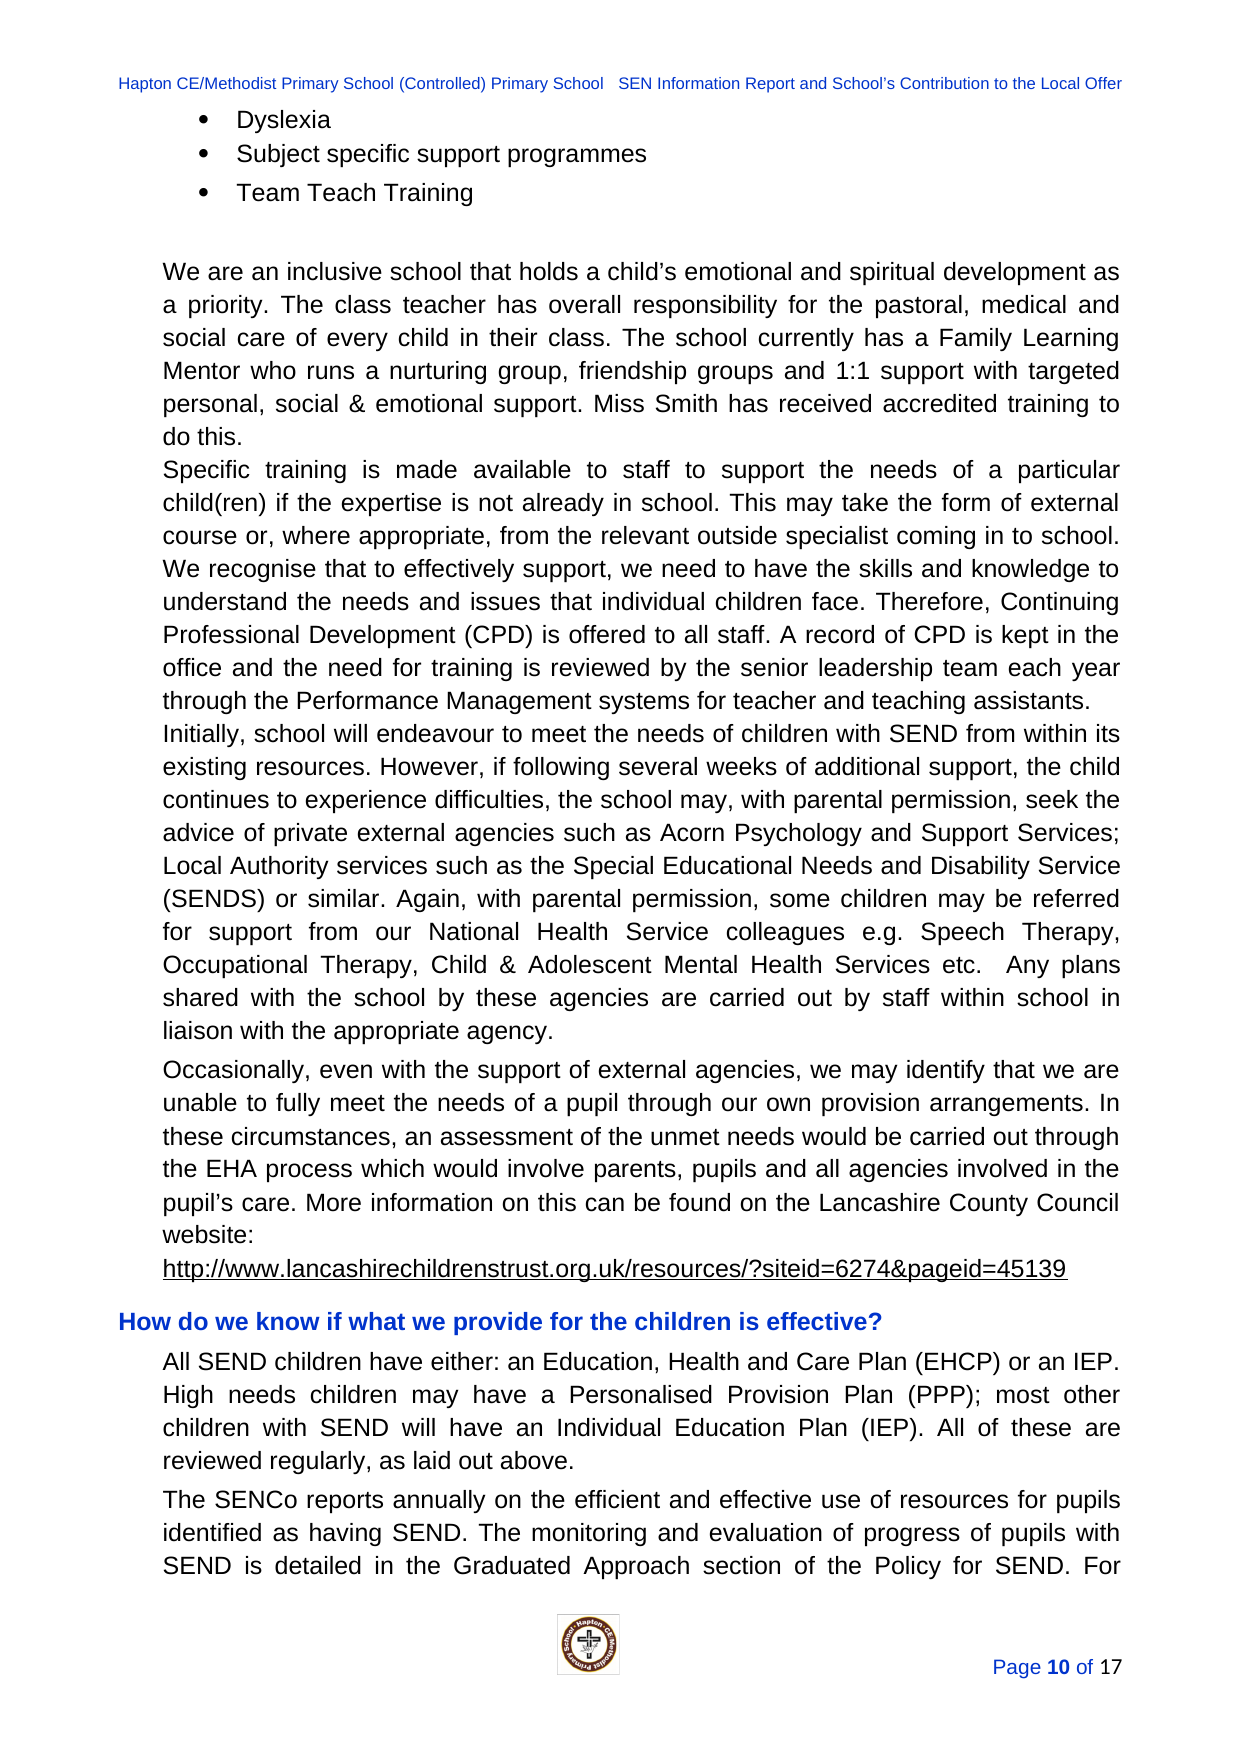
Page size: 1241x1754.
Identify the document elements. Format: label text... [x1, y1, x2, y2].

list All SEND children have either: an Education, Health and Care Plan (EHCP) or an IEP. High needs children may have a Personalised Provision Plan (PPP); most other children with SEND will have an Individual Education Plan (IEP). All of these are reviewed regularly, as laid out above. [162, 1347, 1122, 1474]
text How do we know if what we provide for the children is effective? [118, 1307, 1122, 1336]
list Initially, school will endeavour to meet the needs of children with SEND from within its existing resources. However, if following several weeks of additional support, the child continues to experience difficulties, the school may, with parental permission, seek the advice of private external agencies such as Acorn Psychology and Support Services; Local Authority services such as the Special Educational Needs and Disability Service (SENDS) or similar. Again, with parental permission, some children may be referred for support from our National Health Service colleagues e.g. Speech Therapy, Occupational Therapy, Child & Adolescent Mental Health Services etc. Any plans shared with the school by these agencies are carried out by staff within school in liaison with the appropriate agency. [162, 719, 1122, 1045]
list http://www.lancashirechildrenstrust.org.uk/resources/?siteid=6274&pageid=45139 [162, 1253, 1122, 1282]
list Team Teach Training [199, 178, 1122, 207]
list Subject specific support programmes [199, 139, 1122, 167]
list We are an inclusive school that holds a child’s emotional and spiritual development as a priority. The class teacher has overall responsibility for the pastoral, medical and social care of every child in their class. The school currently has a Family Learning Mentor who runs a nurturing group, friendship groups and 1:1 support with targeted personal, social & emotional support. Miss Smith has received accredited training to do this. [162, 257, 1122, 451]
list Specific training is made available to staff to support the needs of a particular child(ren) if the expertise is not already in school. This may take the form of external course or, where appropriate, from the relevant outside specialist coming in to school. We recognise that to effectively support, we need to have the skills and knowledge to understand the needs and issues that individual children face. Therefore, Continuing Professional Development (CPD) is offered to all staff. A record of CPD is kept in the office and the need for training is reviewed by the senior leadership team each year through the Performance Management systems for teacher and teaching assistants. [162, 455, 1122, 715]
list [162, 1485, 1122, 1580]
list Occasionally, even with the support of external agencies, we may identify that we are unable to fully meet the needs of a pupil through our own provision arrangements. In these circumstances, an assessment of the unmet needs would be carried out through the EHA process which would involve parents, pupils and all agencies involved in the pupil’s care. More information on this can be found on the Lancashire County Council website: [162, 1055, 1122, 1249]
list Dyslexia [199, 106, 1122, 134]
picture [557, 1614, 620, 1675]
